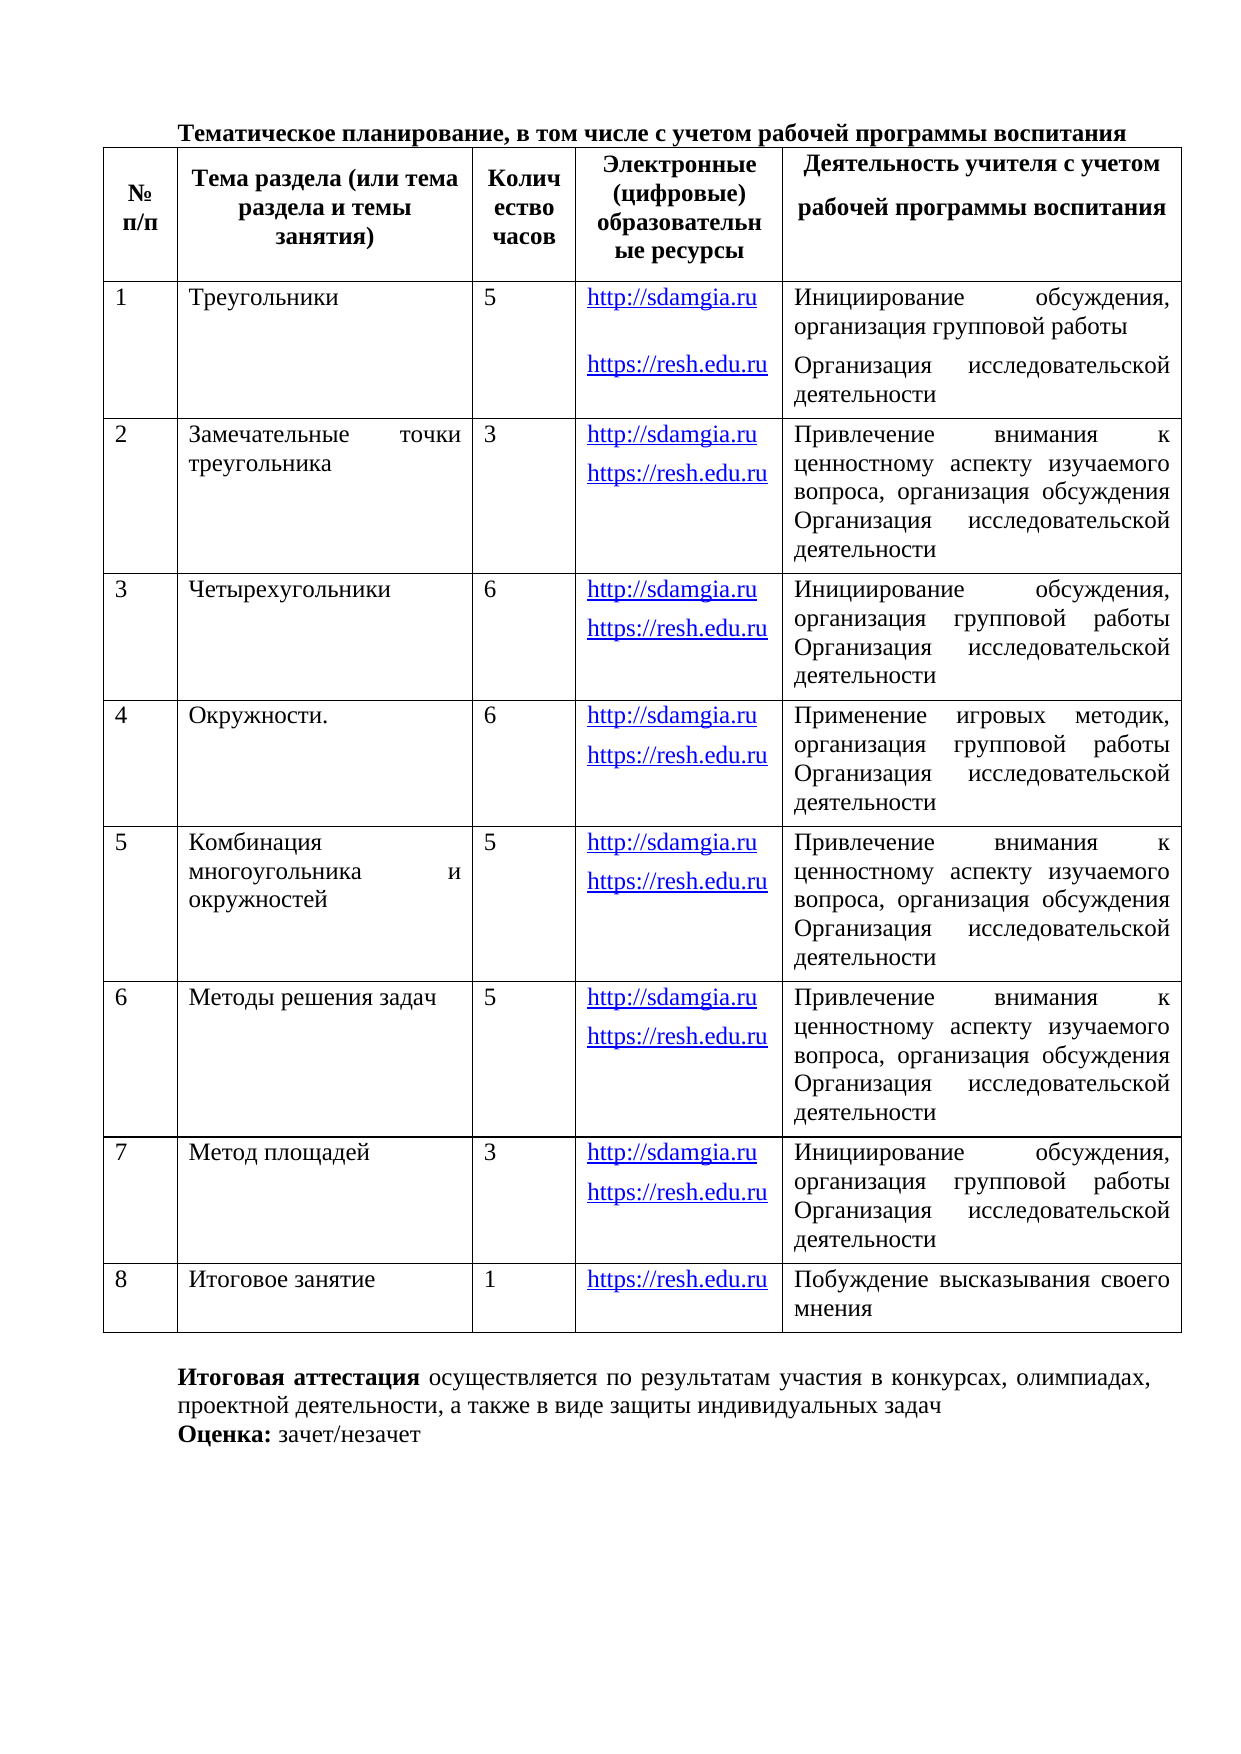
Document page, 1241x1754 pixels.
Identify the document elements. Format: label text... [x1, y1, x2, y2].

table_cell Окружности. [178, 701, 472, 826]
table_cell 5 [473, 982, 575, 1136]
table_cell Применение игровых методик, организация групповой работы Организация исследовательской деятельности [783, 701, 1181, 826]
table_cell 6 [473, 701, 575, 826]
table_cell http://sdamgia.ru https://resh.edu.ru [576, 1138, 782, 1263]
table_cell 3 [104, 574, 177, 699]
table_cell http://sdamgia.ru https://resh.edu.ru [576, 701, 782, 826]
text Оценка: зачет/незачет [177, 1419, 1152, 1448]
table_cell 6 [104, 982, 177, 1136]
table_cell 3 [473, 419, 575, 573]
table_cell Привлечение внимания к ценностному аспекту изучаемого вопроса, организация обсуждения Организация исследовательской деятельности [783, 419, 1181, 573]
table_cell Замечательные точки треугольника [178, 419, 472, 573]
table_cell Привлечение внимания к ценностному аспекту изучаемого вопроса, организация обсуждения Организация исследовательской деятельности [783, 982, 1181, 1136]
table_cell Инициирование обсуждения, организация групповой работы Организация исследовательской деятельности [783, 282, 1181, 418]
table_cell 6 [473, 574, 575, 699]
table_cell Четырехугольники [178, 574, 472, 699]
table_cell 8 [104, 1264, 177, 1332]
table_cell 2 [104, 419, 177, 573]
table_header Количество часов [473, 148, 575, 281]
table_cell Инициирование обсуждения, организация групповой работы Организация исследовательской деятельности [783, 1138, 1181, 1263]
table_header Деятельность учителя с учетом рабочей программы воспитания [783, 148, 1181, 281]
table_cell http://sdamgia.ru https://resh.edu.ru [576, 827, 782, 981]
table_cell Комбинация многоугольника и окружностей [178, 827, 472, 981]
table_header Тема раздела (или тема раздела и темы занятия) [178, 148, 472, 281]
table_cell 3 [473, 1138, 575, 1263]
table_cell Метод площадей [178, 1138, 472, 1263]
table_header № п/п [104, 148, 177, 281]
table_cell Итоговое занятие [178, 1264, 472, 1332]
table_cell 5 [473, 282, 575, 418]
table_header Электронные (цифровые) образовательные ресурсы [576, 148, 782, 281]
table_cell 1 [104, 282, 177, 418]
table_cell http://sdamgia.ru https://resh.edu.ru [576, 574, 782, 699]
table_cell Побуждение высказывания своего мнения [783, 1264, 1181, 1332]
table_cell http://sdamgia.ru https://resh.edu.ru [576, 419, 782, 573]
table_cell Привлечение внимания к ценностному аспекту изучаемого вопроса, организация обсуждения Организация исследовательской деятельности [783, 827, 1181, 981]
table_cell 5 [104, 827, 177, 981]
table_cell Инициирование обсуждения, организация групповой работы Организация исследовательской деятельности [783, 574, 1181, 699]
table_cell https://resh.edu.ru [576, 1264, 782, 1332]
table_cell Методы решения задач [178, 982, 472, 1136]
table_cell 4 [104, 701, 177, 826]
table_cell Треугольники [178, 282, 472, 418]
table_cell 7 [104, 1138, 177, 1263]
table_cell http://sdamgia.ru https://resh.edu.ru [576, 982, 782, 1136]
text Тематическое планирование, в том числе с учетом рабочей программы воспитания [177, 118, 1152, 147]
table_cell http://sdamgia.ru https://resh.edu.ru [576, 282, 782, 418]
table_cell 5 [473, 827, 575, 981]
text Итоговая аттестация осуществляется по результатам участия в конкурсах, олимпиадах, проектной деятельности, а также в виде защиты индивидуальных задач [177, 1362, 1152, 1419]
table_cell 1 [473, 1264, 575, 1332]
